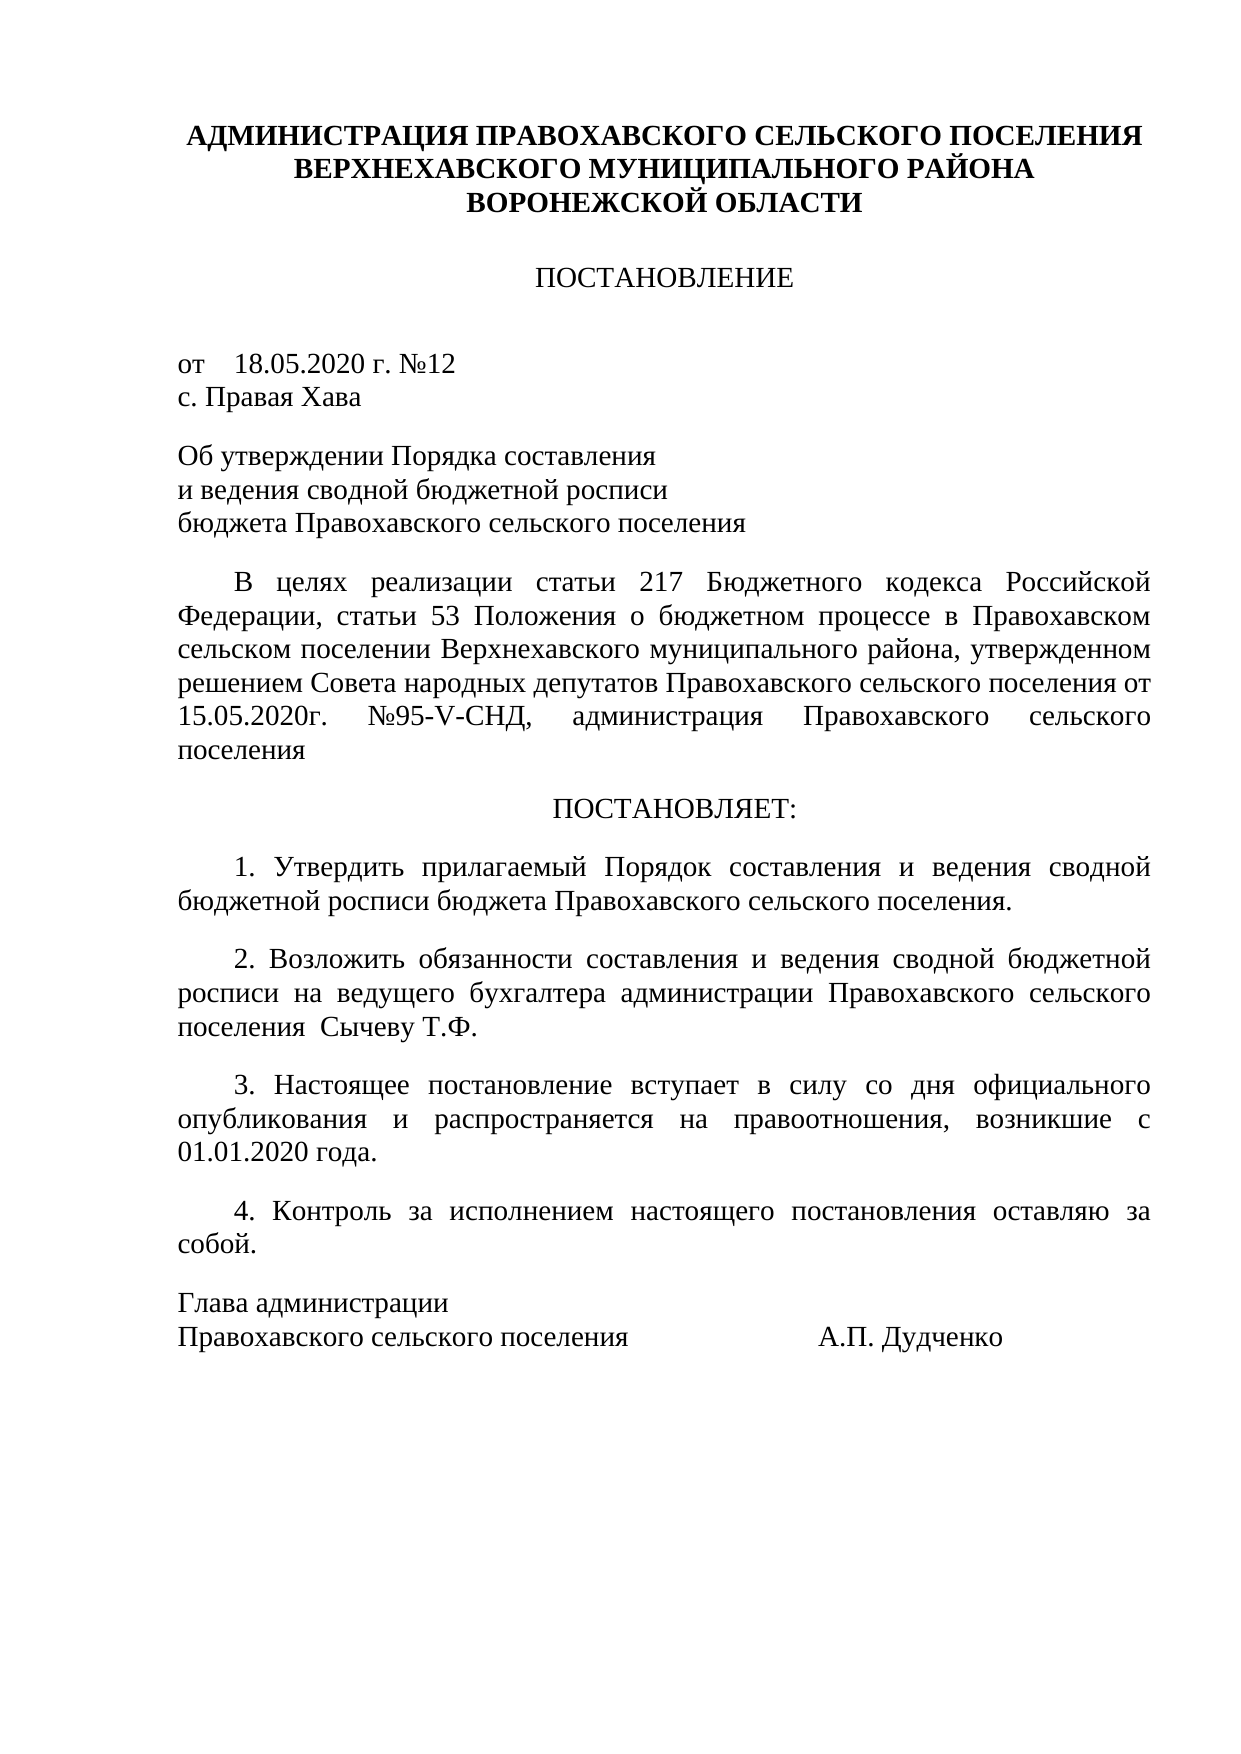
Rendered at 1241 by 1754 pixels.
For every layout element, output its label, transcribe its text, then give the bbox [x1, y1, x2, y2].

text бюджета Правохавского сельского поселения [177, 505, 1152, 539]
text 3. Настоящее постановление вступает в силу со дня официального опубликования и распространяется на правоотношения, возникшие с 01.01.2020 года. [177, 1067, 1152, 1168]
text Об утверждении Порядка составления [177, 438, 1152, 472]
text Глава администрации [177, 1285, 1152, 1319]
text от 18.05.2020 г. №12 [177, 346, 1152, 379]
text ПОСТАНОВЛЯЕТ: [477, 791, 1152, 824]
text и ведения сводной бюджетной росписи [177, 472, 1152, 505]
title ПОСТАНОВЛЕНИЕ [177, 256, 1152, 294]
text 1. Утвердить прилагаемый Порядок составления и ведения сводной бюджетной росписи бюджета Правохавского сельского поселения. [177, 849, 1152, 917]
text 4. Контроль за исполнением настоящего постановления оставляю за собой. [177, 1193, 1152, 1260]
text 2. Возложить обязанности составления и ведения сводной бюджетной росписи на ведущего бухгалтера администрации Правохавского сельского поселения Сычеву Т.Ф. [177, 942, 1152, 1042]
text АДМИНИСТРАЦИЯ ПРАВОХАВСКОГО СЕЛЬСКОГО ПОСЕЛЕНИЯ [177, 118, 1152, 152]
text В целях реализации статьи 217 Бюджетного кодекса Российской Федерации, статьи 53 Положения о бюджетном процессе в Правохавском сельском поселении Верхнехавского муниципального района, утвержденном решением Совета народных депутатов Правохавского сельского поселения от 15.05.2020г. №95-V-СНД, администрация Правохавского сельского поселения [177, 564, 1152, 766]
text с. Правая Хава [177, 379, 1152, 413]
text ВЕРХНЕХАВСКОГО МУНИЦИПАЛЬНОГО РАЙОНА ВОРОНЕЖСКОЙ ОБЛАСТИ [177, 152, 1152, 219]
text Правохавского сельского поселения А.П. Дудченко [177, 1319, 1152, 1352]
